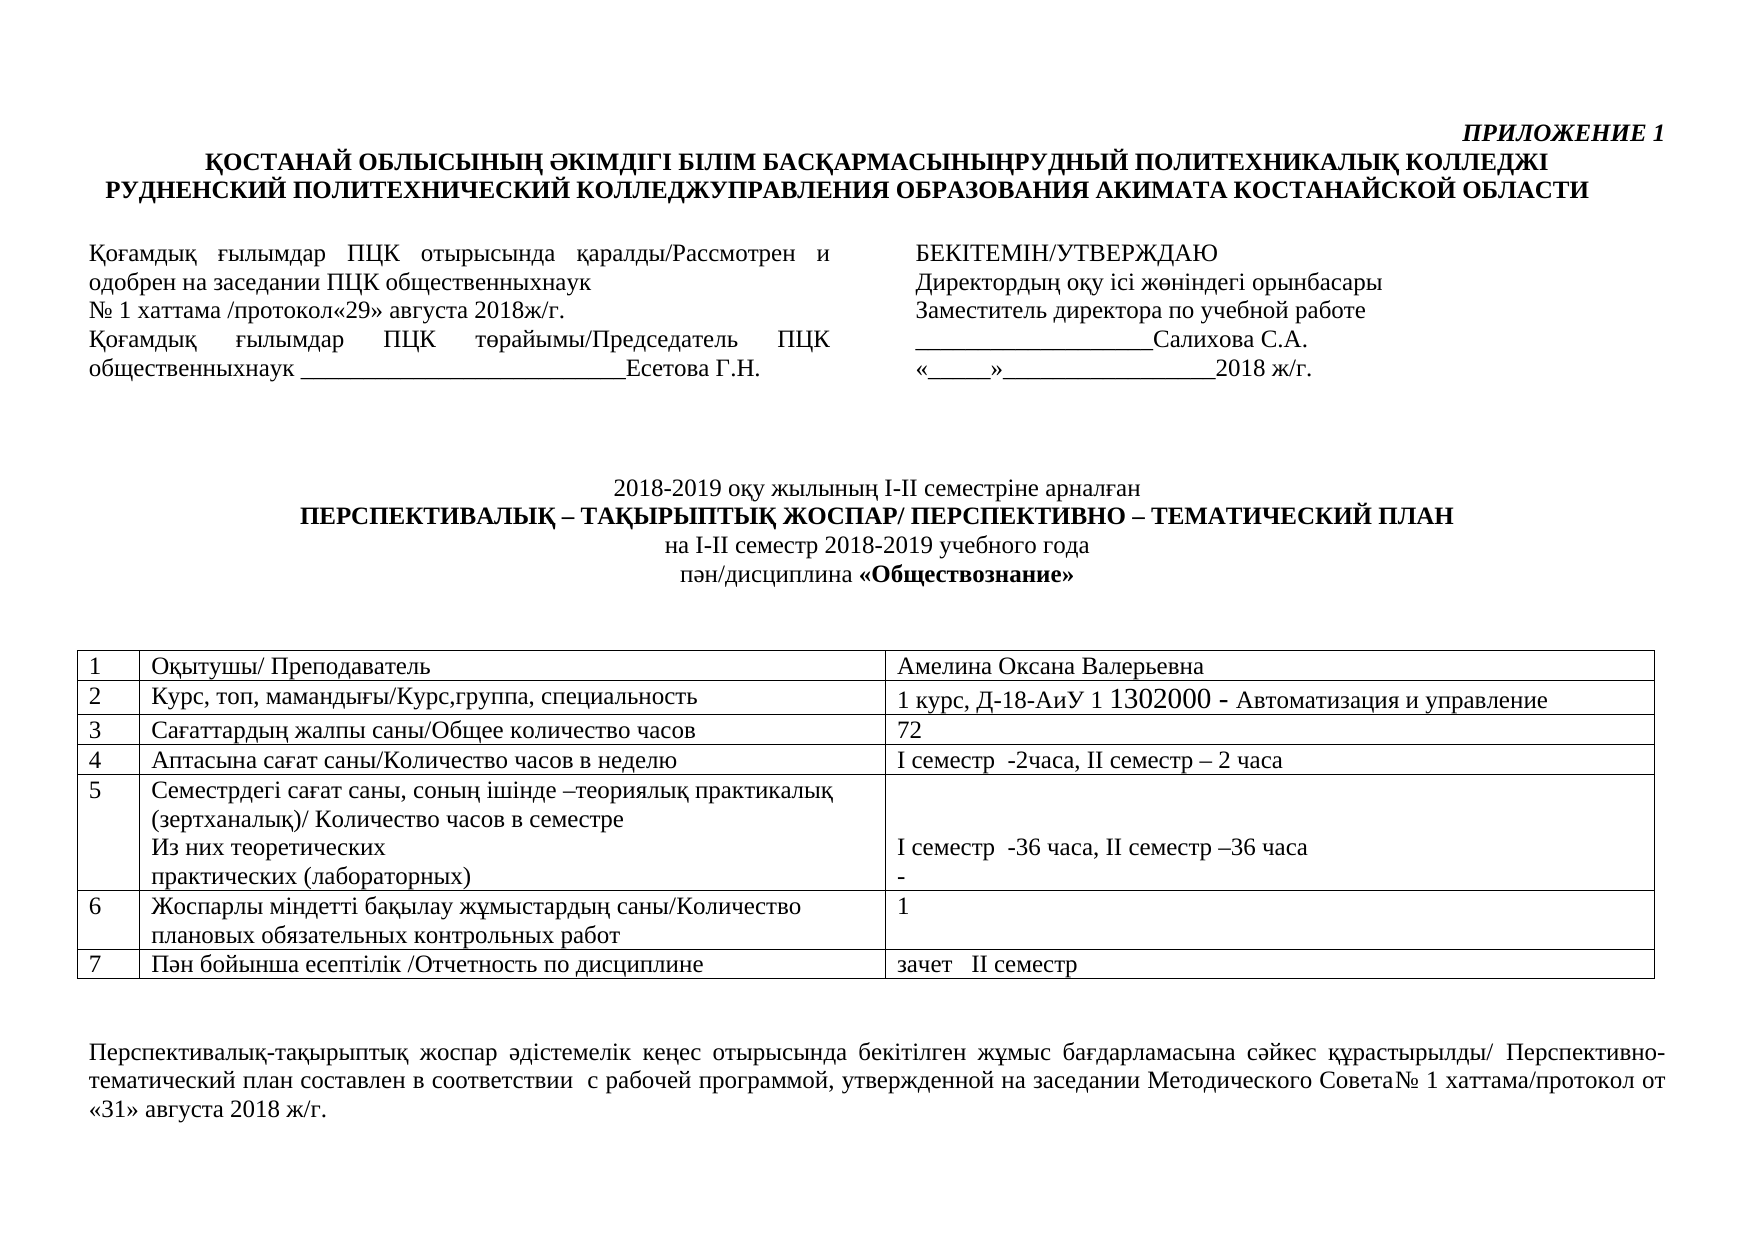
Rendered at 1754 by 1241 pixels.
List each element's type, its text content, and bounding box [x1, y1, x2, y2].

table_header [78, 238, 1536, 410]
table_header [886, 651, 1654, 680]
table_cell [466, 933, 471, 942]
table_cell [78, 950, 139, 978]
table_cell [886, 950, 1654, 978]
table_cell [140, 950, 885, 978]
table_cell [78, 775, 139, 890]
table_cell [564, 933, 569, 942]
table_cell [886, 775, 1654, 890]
text пән/дисциплина «Обществознание» [89, 559, 1665, 588]
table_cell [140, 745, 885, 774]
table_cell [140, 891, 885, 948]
text на I-II семестр 2018-2019 учебного года [89, 530, 1665, 559]
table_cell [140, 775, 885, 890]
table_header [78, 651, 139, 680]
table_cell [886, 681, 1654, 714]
text ПРИЛОЖЕНИЕ 1 [89, 118, 1665, 147]
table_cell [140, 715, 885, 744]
text ПЕРСПЕКТИВАЛЫҚ – ТАҚЫРЫПТЫҚ ЖОСПАР/ ПЕРСПЕКТИВНО – ТЕМАТИЧЕСКИЙ ПЛАН [89, 501, 1665, 530]
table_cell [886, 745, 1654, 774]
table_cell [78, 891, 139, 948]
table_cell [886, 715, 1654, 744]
text Перспективалық-тақырыптық жоспар әдістемелік кеңес отырысында бекітілген жұмыс бағдарламасына сәйкес құрастырылды/ Перспективно-тематический план составлен в соответствии с рабочей программой, утвержденной на заседании Методического Совета№ 1 хаттама/протокол от «31» августа 2018 ж/г. [89, 1037, 1665, 1123]
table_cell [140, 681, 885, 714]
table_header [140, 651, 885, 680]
text РУДНЕНСКИЙ ПОЛИТЕХНИЧЕСКИЙ КОЛЛЕДЖУПРАВЛЕНИЯ ОБРАЗОВАНИЯ АКИМАТА КОСТАНАЙСКОЙ ОБЛАСТИ [29, 176, 1665, 204]
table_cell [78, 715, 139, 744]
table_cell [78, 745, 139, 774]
text ҚОСТАНАЙ ОБЛЫСЫНЫҢ ӘКІМДІГІ БІЛІМ БАСҚАРМАСЫНЫҢРУДНЫЙ ПОЛИТЕХНИКАЛЫҚ КОЛЛЕДЖІ [89, 147, 1665, 176]
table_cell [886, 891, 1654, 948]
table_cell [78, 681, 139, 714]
text 2018-2019 оқу жылының I-II семестріне арналған [89, 473, 1665, 501]
